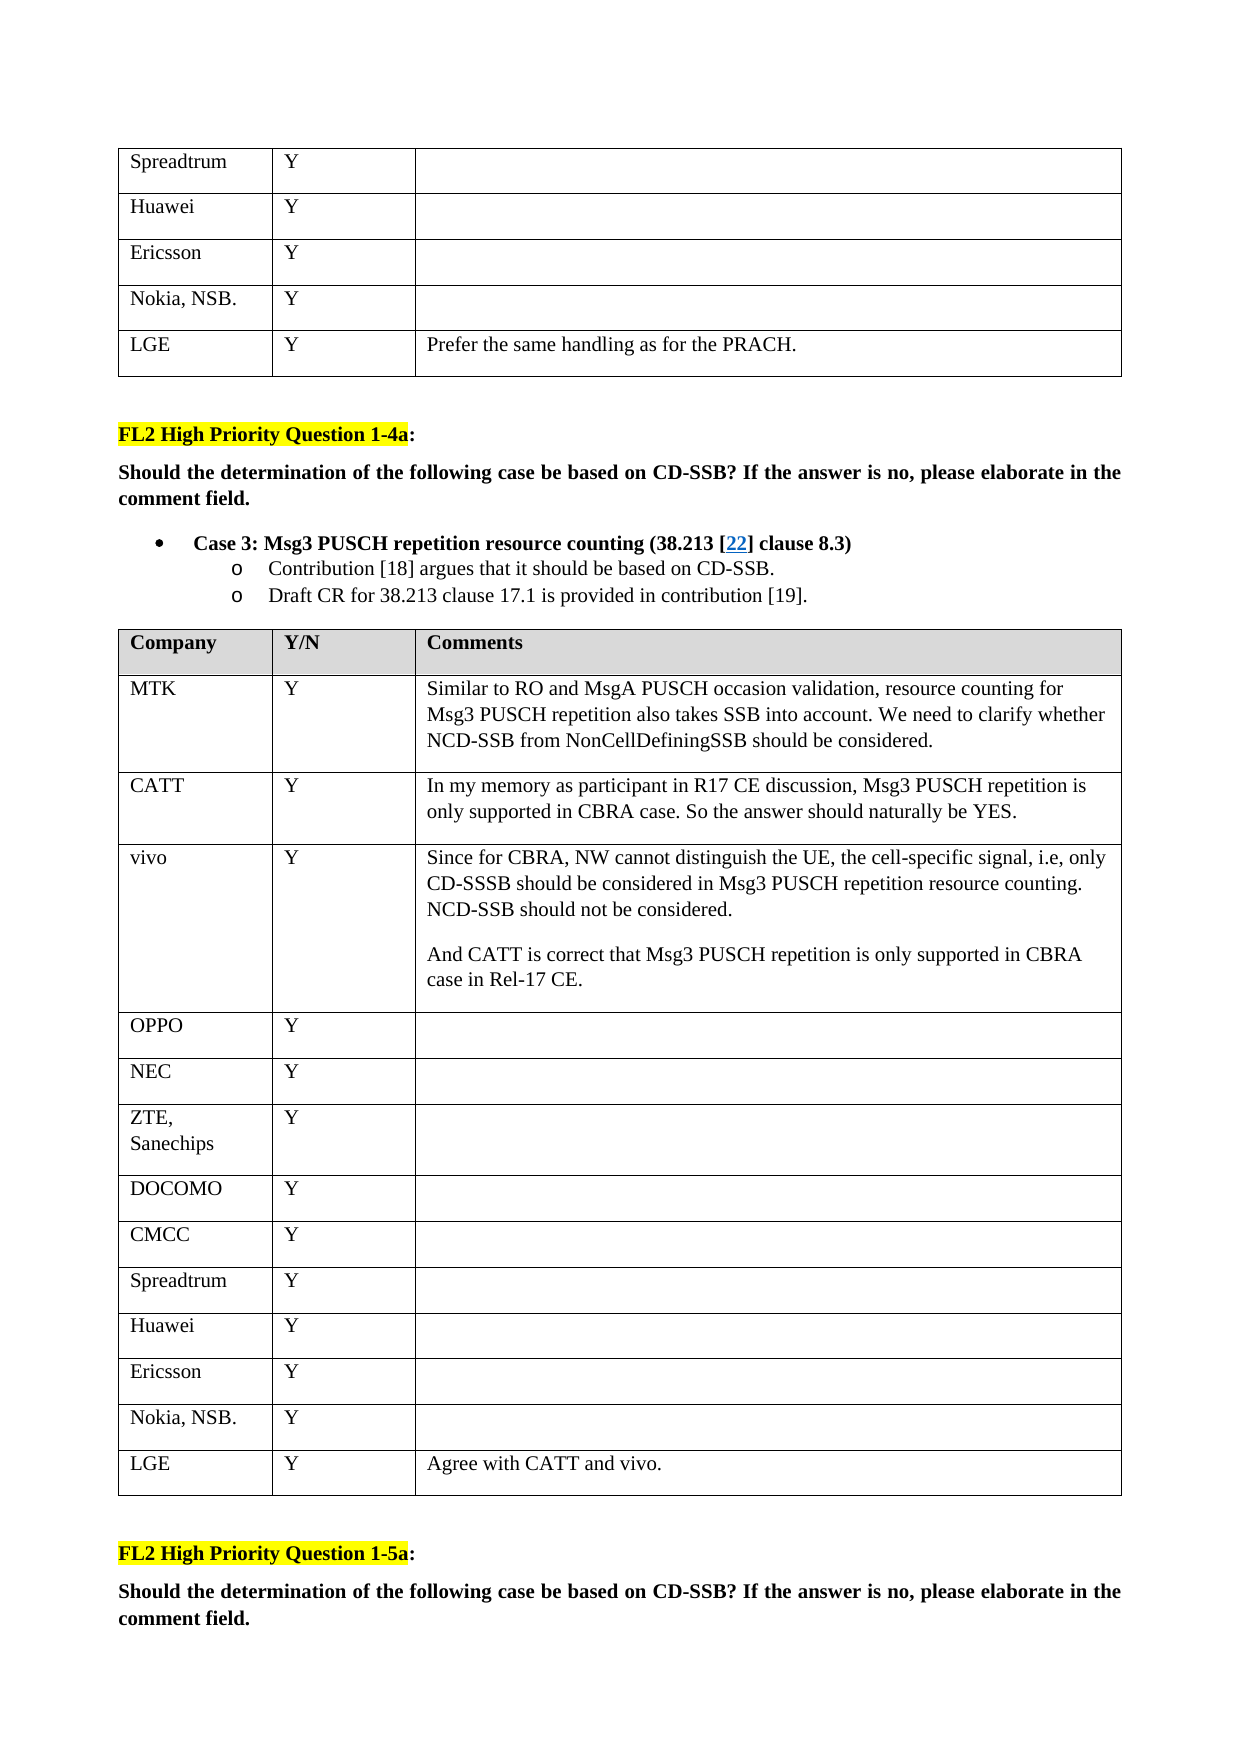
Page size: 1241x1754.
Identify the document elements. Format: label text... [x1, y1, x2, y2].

table_cell [416, 1314, 1121, 1358]
table_cell Agree with CATT and vivo. [416, 1451, 1121, 1495]
table_cell [416, 194, 1121, 239]
table_cell Y [273, 845, 415, 1012]
table_cell Y [273, 331, 415, 376]
table_cell [416, 240, 1121, 285]
text Should the determination of the following case be based on CD-SSB? If the answer is no, please elaborate in the comment field. [118, 1579, 1122, 1629]
table_cell Similar to RO and MsgA PUSCH occasion validation, resource counting for Msg3 PUSCH repetition also takes SSB into account. We need to clarify whether NCD-SSB from NonCellDefiningSSB should be considered. [416, 676, 1121, 772]
table_cell Huawei [119, 1314, 272, 1358]
table_cell [416, 1105, 1121, 1175]
table_cell Ericsson [119, 240, 272, 285]
table_cell Prefer the same handling as for the PRACH. [416, 331, 1121, 376]
table_cell Y [273, 194, 415, 239]
table_cell vivo [119, 845, 272, 1012]
table_cell LGE [119, 1451, 272, 1495]
table_cell Y [273, 1268, 415, 1312]
table_cell Y [273, 149, 415, 193]
table_cell [416, 1222, 1121, 1267]
table_cell In my memory as participant in R17 CE discussion, Msg3 PUSCH repetition is only supported in CBRA case. So the answer should naturally be YES. [416, 773, 1121, 844]
table_cell Y [273, 286, 415, 330]
list Case 3: Msg3 PUSCH repetition resource counting (38.213 [22] clause 8.3) [156, 531, 1122, 555]
list Draft CR for 38.213 clause 17.1 is provided in contribution [19]. [231, 583, 1122, 609]
table_cell [416, 1059, 1121, 1103]
table_cell [416, 1359, 1121, 1404]
table_cell Nokia, NSB. [119, 1405, 272, 1449]
table_cell Ericsson [119, 1359, 272, 1404]
table_cell ZTE, Sanechips [119, 1105, 272, 1175]
table_cell CATT [119, 773, 272, 844]
table_cell Y [273, 1222, 415, 1267]
table_cell Nokia, NSB. [119, 286, 272, 330]
table_cell Y [273, 676, 415, 772]
table_cell Y [273, 1405, 415, 1449]
table_cell Y [273, 1176, 415, 1221]
table_cell Since for CBRA, NW cannot distinguish the UE, the cell-specific signal, i.e, only CD-SSSB should be considered in Msg3 PUSCH repetition resource counting. NCD-SSB should not be considered. And CATT is correct that Msg3 PUSCH repetition is only supported in CBRA case in Rel-17 CE. [416, 845, 1121, 1012]
table_cell MTK [119, 676, 272, 772]
table_cell [416, 1013, 1121, 1058]
table_cell Y [273, 1105, 415, 1175]
table_header Y/N [273, 630, 415, 674]
table_cell CMCC [119, 1222, 272, 1267]
text Should the determination of the following case be based on CD-SSB? If the answer is no, please elaborate in the comment field. [118, 460, 1122, 510]
subtitle FL2 High Priority Question 1-5a: [408, 1541, 1122, 1565]
table_cell LGE [119, 331, 272, 376]
subtitle FL2 High Priority Question 1-4a: [408, 422, 1122, 446]
table_cell Y [273, 1314, 415, 1358]
table_cell [416, 1268, 1121, 1312]
table_cell [416, 149, 1121, 193]
list Contribution [18] argues that it should be based on CD-SSB. [231, 556, 1122, 582]
table_header Comments [416, 630, 1121, 674]
table_cell NEC [119, 1059, 272, 1103]
table_header Company [119, 630, 272, 674]
table_cell [416, 286, 1121, 330]
table_cell Spreadtrum [119, 1268, 272, 1312]
table_cell OPPO [119, 1013, 272, 1058]
table_cell Y [273, 1013, 415, 1058]
table_cell [416, 1405, 1121, 1449]
table_cell Y [273, 1451, 415, 1495]
table_cell DOCOMO [119, 1176, 272, 1221]
table_cell Huawei [119, 194, 272, 239]
table_cell Y [273, 773, 415, 844]
table_cell Spreadtrum [119, 149, 272, 193]
table_cell Y [273, 1359, 415, 1404]
table_cell Y [273, 1059, 415, 1103]
table_cell Y [273, 240, 415, 285]
table_cell [416, 1176, 1121, 1221]
